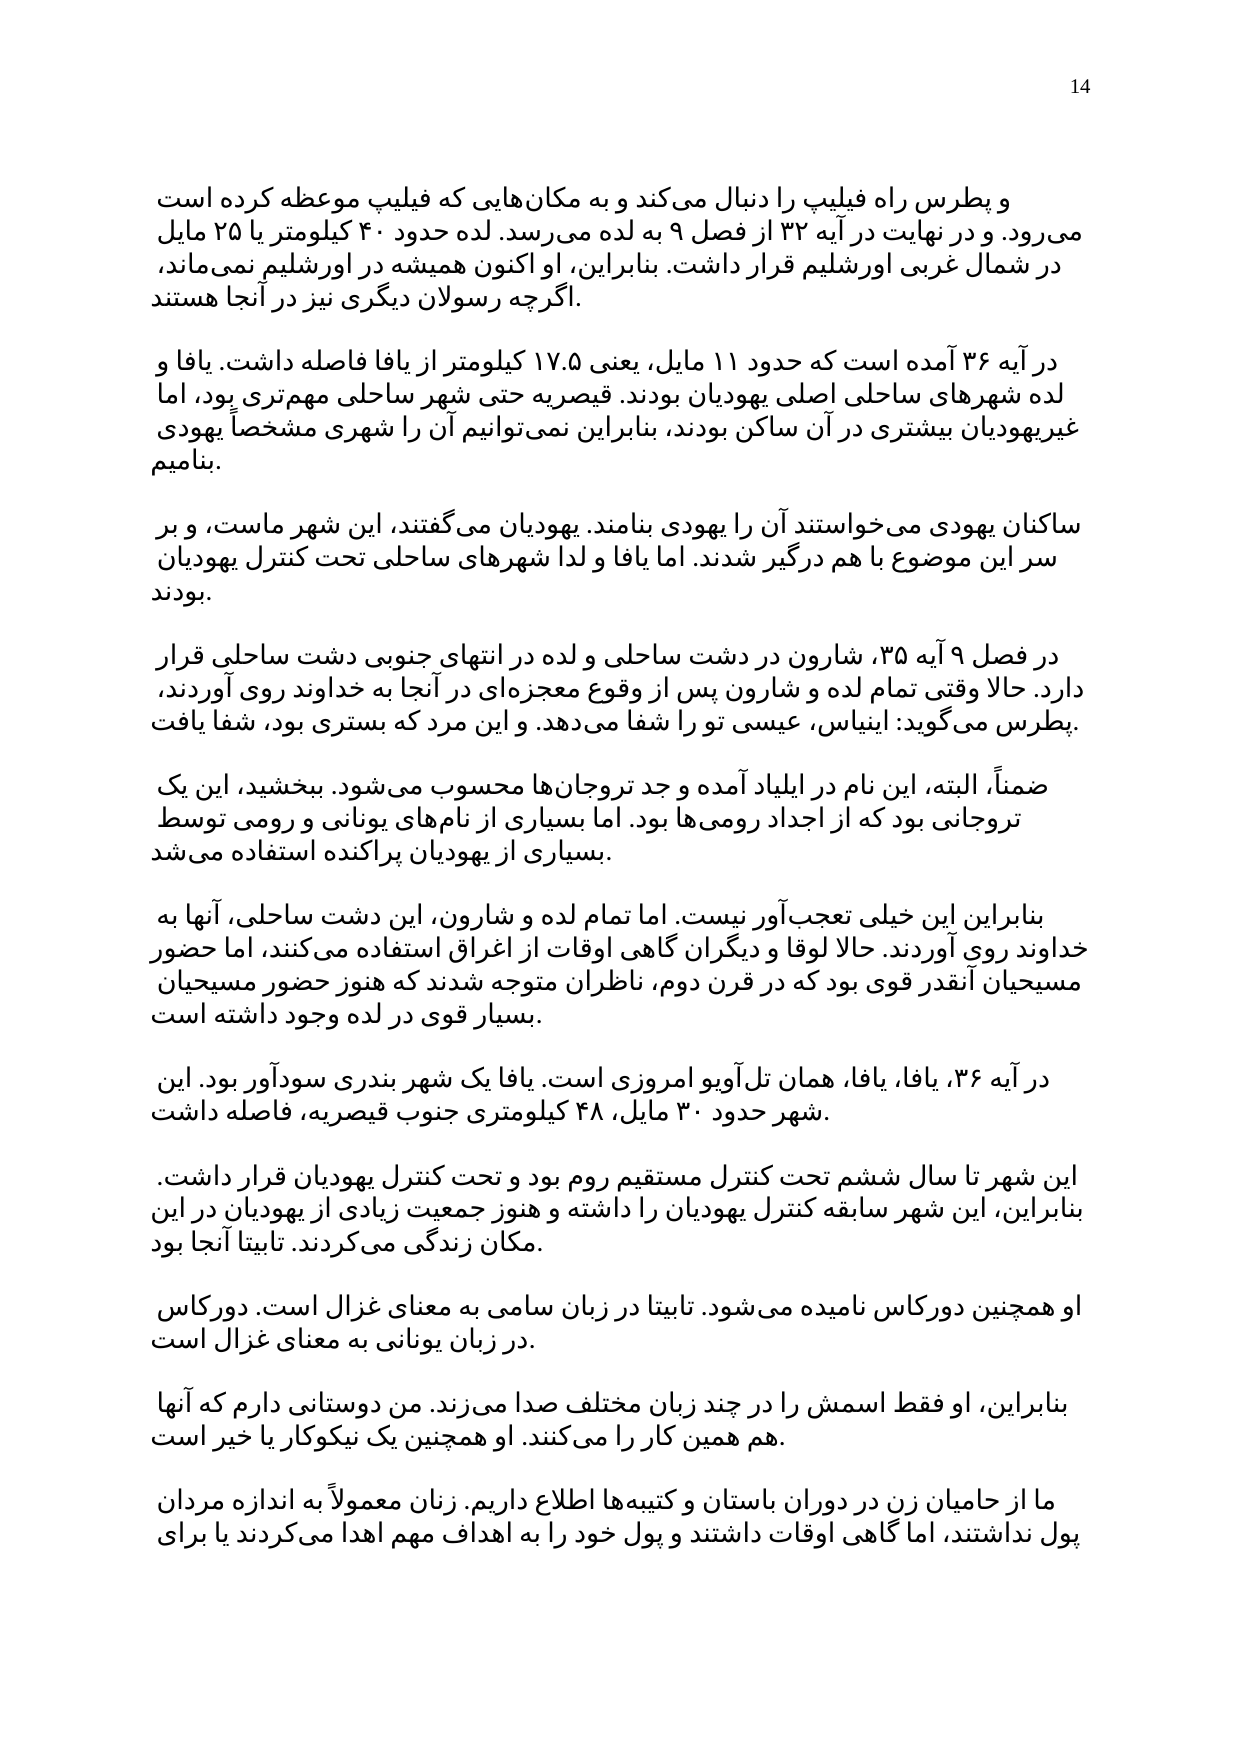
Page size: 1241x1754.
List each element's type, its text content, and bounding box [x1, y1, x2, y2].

text او همچنین دورکاس نامیده می‌شود. تابیتا در زبان سامی به معنای غزال است. دورکاس در زبان یونانی به معنای غزال است. [150, 1289, 1090, 1355]
text در فصل ۹ آیه ۳۵، شارون در دشت ساحلی و لده در انتهای جنوبی دشت ساحلی قرار دارد. حالا وقتی تمام لده و شارون پس از وقوع معجزه‌ای در آنجا به خداوند روی آوردند، پطرس می‌گوید: اینیاس، عیسی تو را شفا می‌دهد. و این مرد که بستری بود، شفا یافت. [150, 638, 1090, 737]
text ساکنان یهودی می‌خواستند آن را یهودی بنامند. یهودیان می‌گفتند، این شهر ماست، و بر سر این موضوع با هم درگیر شدند. اما یافا و لدا شهرهای ساحلی تحت کنترل یهودیان بودند. [150, 508, 1090, 607]
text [150, 1483, 1090, 1549]
text بنابراین این خیلی تعجب‌آور نیست. اما تمام لده و شارون، این دشت ساحلی، آنها به خداوند روی آوردند. حالا لوقا و دیگران گاهی اوقات از اغراق استفاده می‌کنند، اما حضور مسیحیان آنقدر قوی بود که در قرن دوم، ناظران متوجه شدند که هنوز حضور مسیحیان بسیار قوی در لده وجود داشته است. [150, 898, 1090, 1030]
text در آیه ۳۶، یافا، یافا، همان تل‌آویو امروزی است. یافا یک شهر بندری سودآور بود. این شهر حدود ۳۰ مایل، ۴۸ کیلومتری جنوب قیصریه، فاصله داشت. [150, 1061, 1090, 1127]
text ضمناً، البته، این نام در ایلیاد آمده و جد تروجان‌ها محسوب می‌شود. ببخشید، این یک تروجانی بود که از اجداد رومی‌ها بود. اما بسیاری از نام‌های یونانی و رومی توسط بسیاری از یهودیان پراکنده استفاده می‌شد. [150, 768, 1090, 867]
text این شهر تا سال ششم تحت کنترل مستقیم روم بود و تحت کنترل یهودیان قرار داشت. بنابراین، این شهر سابقه کنترل یهودیان را داشته و هنوز جمعیت زیادی از یهودیان در این مکان زندگی می‌کردند. تابیتا آنجا بود. [150, 1159, 1090, 1258]
text بنابراین، او فقط اسمش را در چند زبان مختلف صدا می‌زند. من دوستانی دارم که آنها هم همین کار را می‌کنند. او همچنین یک نیکوکار یا خیر است. [150, 1386, 1090, 1452]
text و پطرس راه فیلیپ را دنبال می‌کند و به مکان‌هایی که فیلیپ موعظه کرده است می‌رود. و در نهایت در آیه ۳۲ از فصل ۹ به لده می‌رسد. لده حدود ۴۰ کیلومتر یا ۲۵ مایل در شمال غربی اورشلیم قرار داشت. بنابراین، او اکنون همیشه در اورشلیم نمی‌ماند، اگرچه رسولان دیگری نیز در آنجا هستند. [150, 181, 1090, 313]
text در آیه ۳۶ آمده است که حدود ۱۱ مایل، یعنی ۱۷.۵ کیلومتر از یافا فاصله داشت. یافا و لده شهرهای ساحلی اصلی یهودیان بودند. قیصریه حتی شهر ساحلی مهم‌تری بود، اما غیریهودیان بیشتری در آن ساکن بودند، بنابراین نمی‌توانیم آن را شهری مشخصاً یهودی بنامیم. [150, 344, 1090, 476]
